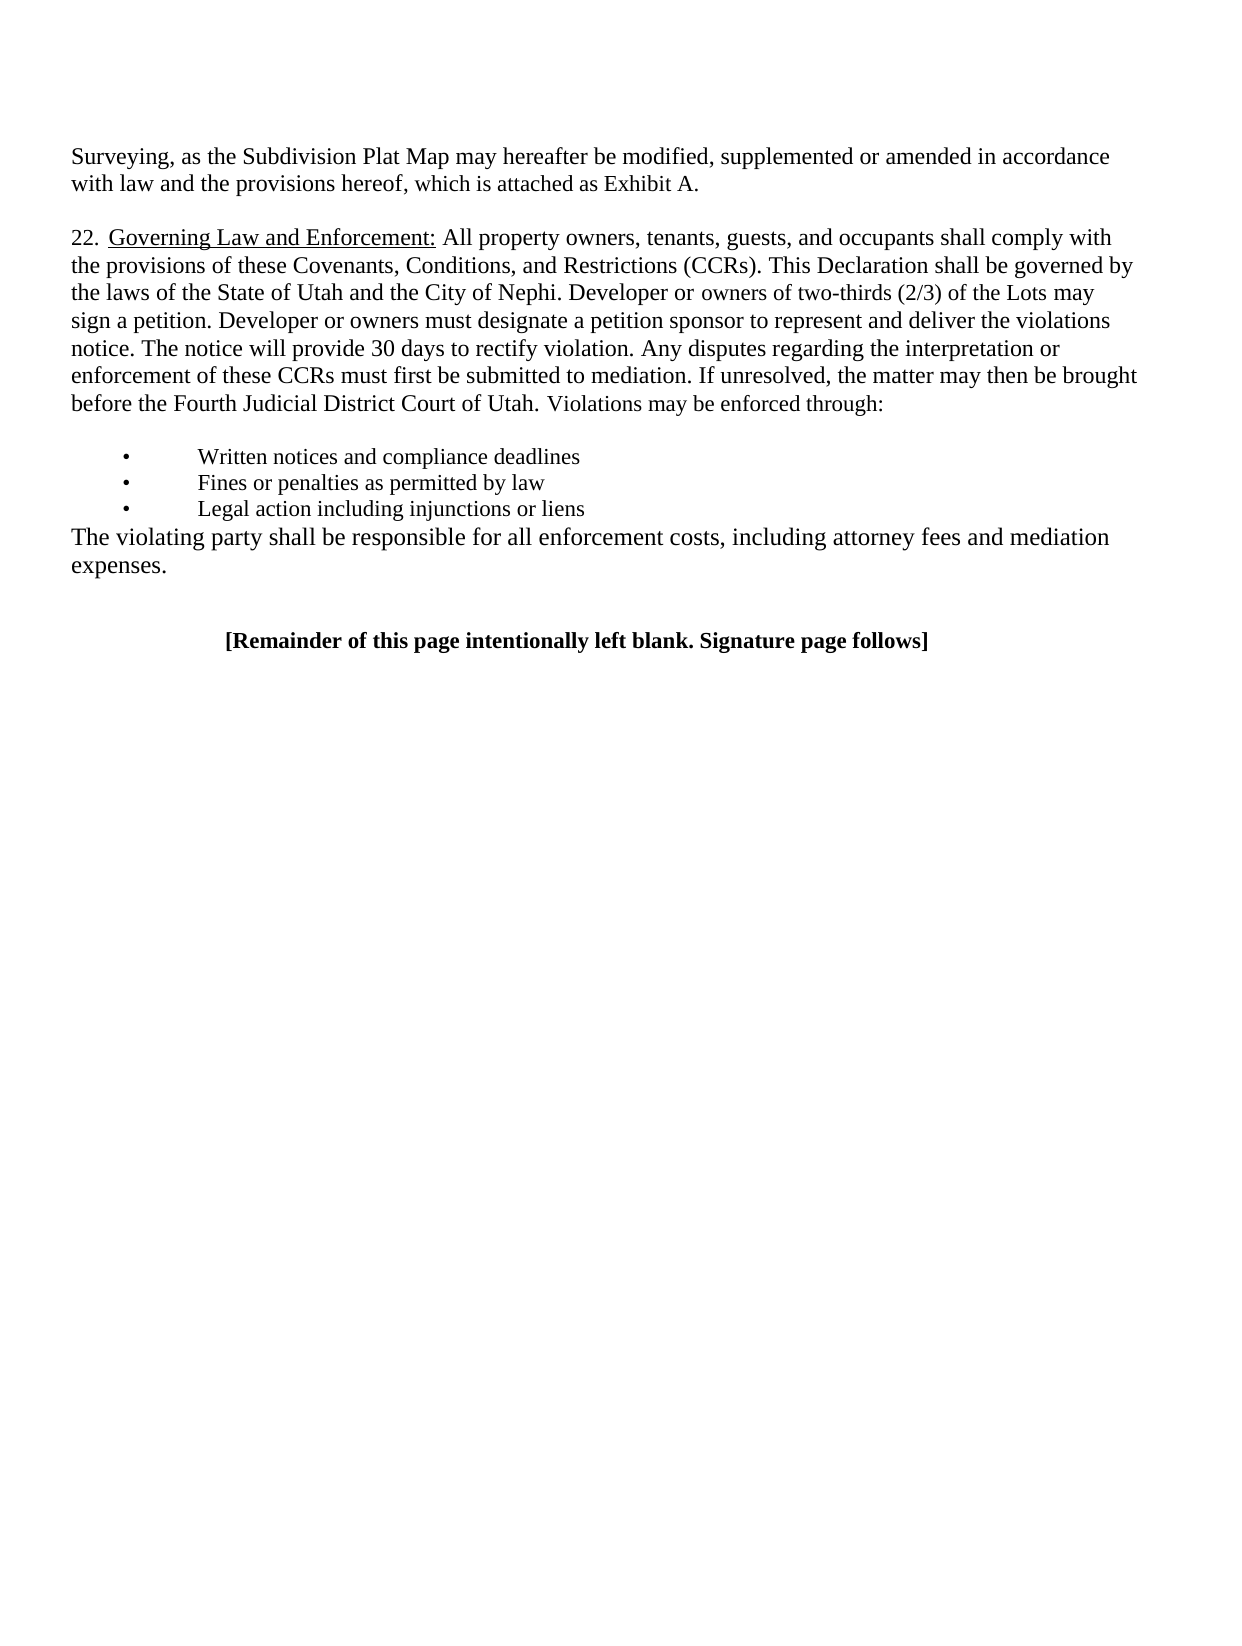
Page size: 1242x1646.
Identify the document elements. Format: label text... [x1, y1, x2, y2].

list Governing Law and Enforcement: All property owners, tenants, guests, and occupants shall comply with the provisions of these Covenants, Conditions, and Restrictions (CCRs). This Declaration shall be governed by the laws of the State of Utah and the City of Nephi. Developer or owners of two-thirds (2/3) of the Lots may sign a petition. Developer or owners must designate a petition sponsor to represent and deliver the violations notice. The notice will provide 30 days to rectify violation. Any disputes regarding the interpretation or enforcement of these CCRs must first be submitted to mediation. If unresolved, the matter may then be brought before the Fourth Judicial District Court of Utah. Violations may be enforced through: [71, 223, 1139, 416]
list Legal action including injunctions or liens [122, 496, 1139, 522]
list Fines or penalties as permitted by law [122, 469, 1139, 496]
list Written notices and compliance deadlines [122, 443, 1139, 469]
text The violating party shall be responsible for all enforcement costs, including attorney fees and mediation expenses. [71, 522, 1139, 579]
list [71, 142, 1139, 197]
text [Remainder of this page intentionally left blank. Signature page follows] [33, 627, 1121, 653]
